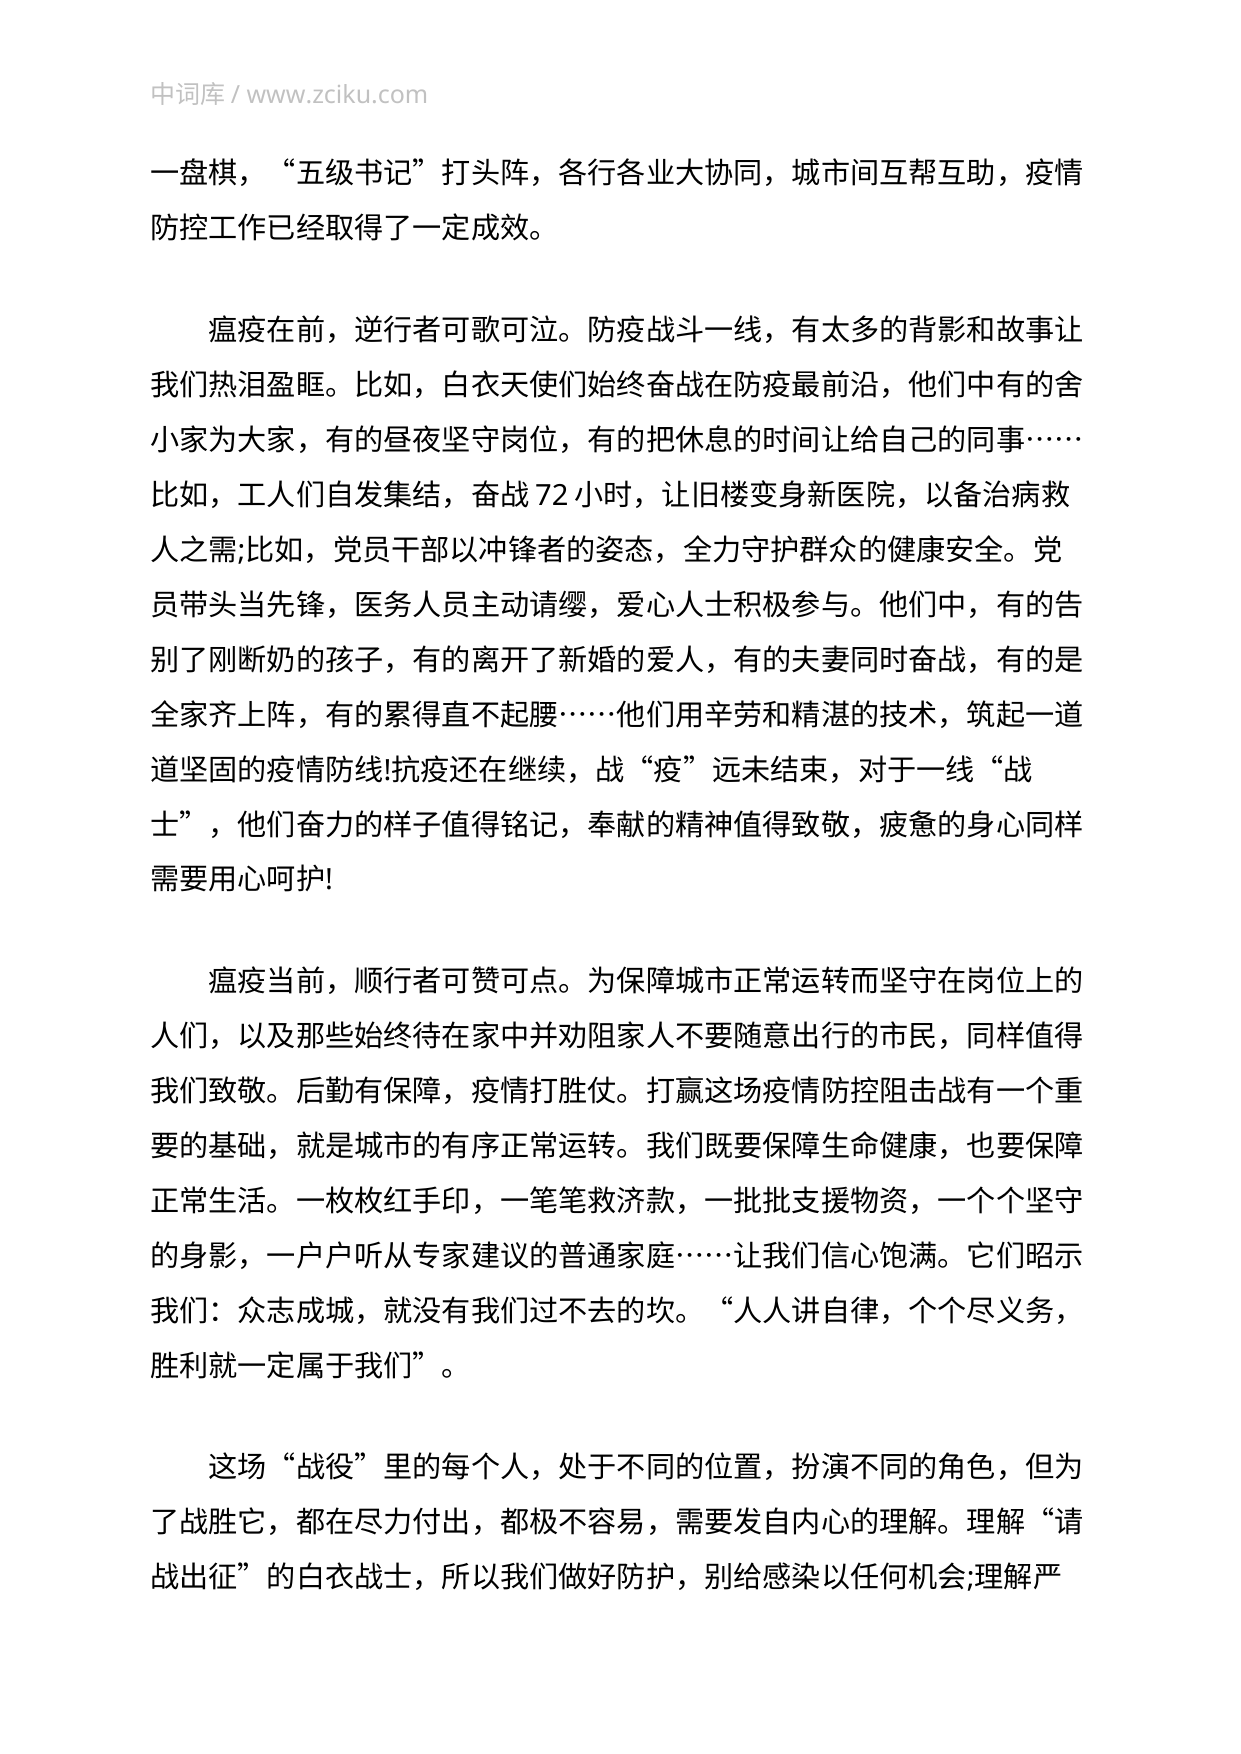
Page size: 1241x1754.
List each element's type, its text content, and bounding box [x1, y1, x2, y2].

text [150, 150, 1090, 247]
text 瘟疫在前，逆行者可歌可泣。防疫战斗一线，有太多的背影和故事让我们热泪盈眶。比如，白衣天使们始终奋战在防疫最前沿，他们中有的舍小家为大家，有的昼夜坚守岗位，有的把休息的时间让给自己的同事……比如，工人们自发集结，奋战72小时，让旧楼变身新医院，以备治病救人之需;比如，党员干部以冲锋者的姿态，全力守护群众的健康安全。党员带头当先锋，医务人员主动请缨，爱心人士积极参与。他们中，有的告别了刚断奶的孩子，有的离开了新婚的爱人，有的夫妻同时奋战，有的是全家齐上阵，有的累得直不起腰……他们用辛劳和精湛的技术，筑起一道道坚固的疫情防线!抗疫还在继续，战“疫”远未结束，对于一线“战士”，他们奋力的样子值得铭记，奉献的精神值得致敬，疲惫的身心同样需要用心呵护! [150, 307, 1090, 898]
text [150, 1444, 1090, 1596]
text 瘟疫当前，顺行者可赞可点。为保障城市正常运转而坚守在岗位上的人们，以及那些始终待在家中并劝阻家人不要随意出行的市民，同样值得我们致敬。后勤有保障，疫情打胜仗。打赢这场疫情防控阻击战有一个重要的基础，就是城市的有序正常运转。我们既要保障生命健康，也要保障正常生活。一枚枚红手印，一笔笔救济款，一批批支援物资，一个个坚守的身影，一户户听从专家建议的普通家庭……让我们信心饱满。它们昭示我们：众志成城，就没有我们过不去的坎。“人人讲自律，个个尽义务，胜利就一定属于我们”。 [150, 958, 1090, 1384]
